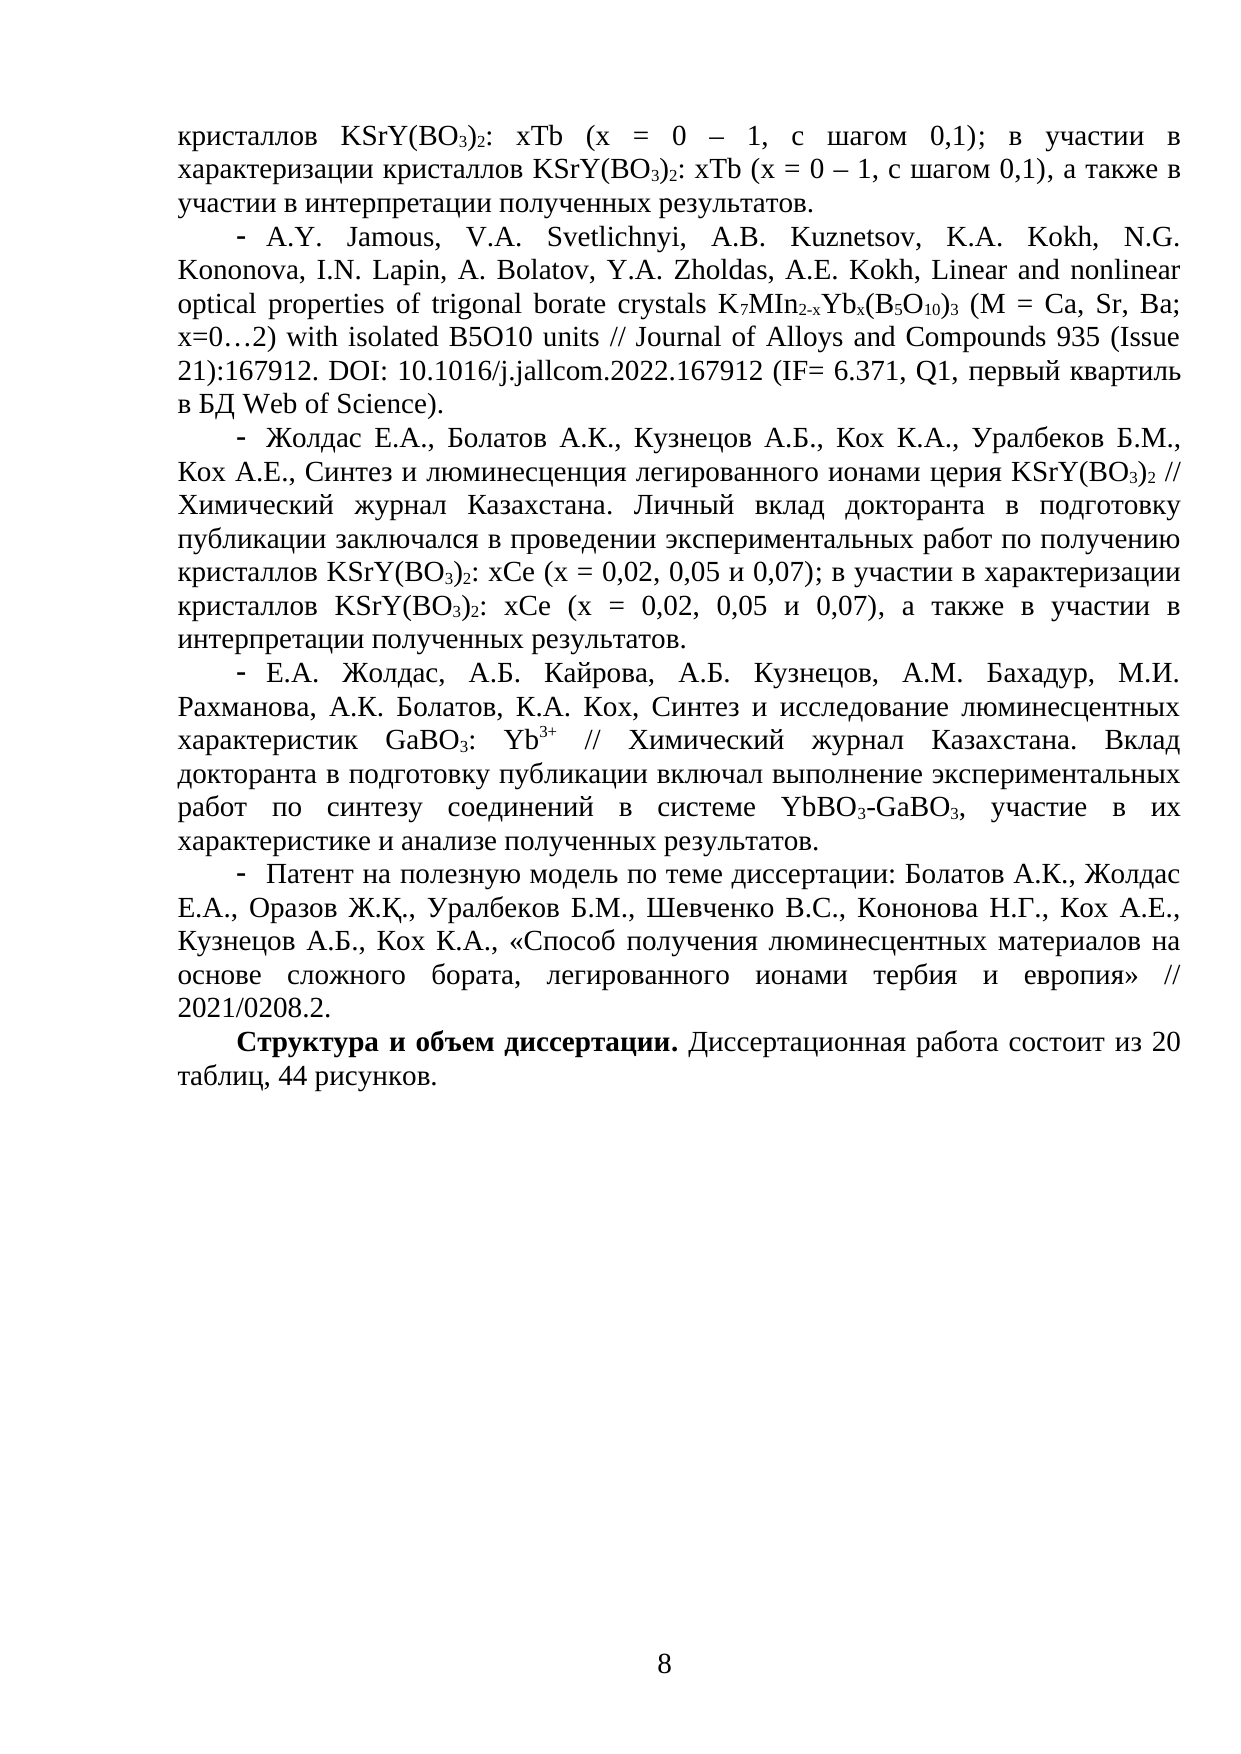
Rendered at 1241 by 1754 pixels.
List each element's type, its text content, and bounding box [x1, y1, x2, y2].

list Жолдас Е.А., Болатов А.К., Кузнецов А.Б., Кох К.А., Уралбеков Б.М., Кох А.Е., Синтез и люминесценция легированного ионами церия KSrY(BO3)2 // Химический журнал Казахстана. Личный вклад докторанта в подготовку публикации заключался в проведении экспериментальных работ по получению кристаллов KSrY(BO3)2: xCe (x = 0,02, 0,05 и 0,07); в участии в характеризации кристаллов KSrY(BO3)2: xCe (x = 0,02, 0,05 и 0,07), а также в участии в интерпретации полученных результатов. [177, 420, 1181, 655]
list Е.А. Жолдас, А.Б. Кайрова, А.Б. Кузнецов, А.М. Бахадур, М.И. Рахманова, А.К. Болатов, К.А. Кох, Синтез и исследование люминесцентных характеристик GaBO3: Yb3+ // Химический журнал Казахстана. Вклад докторанта в подготовку публикации включал выполнение экспериментальных работ по синтезу соединений в системе YbBO3-GaBO3, участие в их характеристике и анализе полученных результатов. [177, 655, 1181, 856]
text Структура и объем диссертации. Диссертационная работа состоит из 20 таблиц, 44 рисунков. [177, 1024, 1181, 1091]
list A.Y. Jamous, V.A. Svetlichnyi, A.B. Kuznetsov, K.A. Kokh, N.G. Kononova, I.N. Lapin, A. Bolatov, Y.A. Zholdas, A.E. Kokh, Linear and nonlinear optical properties of trigonal borate crystals K7MIn2-xYbx(B5O10)3 (M = Ca, Sr, Ba; x=0…2) with isolated B5O10 units // Journal of Alloys and Compounds 935 (Issue 21):167912. DOI: 10.1016/j.jallcom.2022.167912 (IF= 6.371, Q1, первый квартиль в БД Web of Science). [177, 219, 1181, 420]
list Патент на полезную модель по теме диссертации: Болатов А.К., Жолдас Е.А., Оразов Ж.Қ., Уралбеков Б.М., Шевченко В.С., Кононова Н.Г., Кох А.Е., Кузнецов А.Б., Кох К.А., «Способ получения люминесцентных материалов на основе сложного бората, легированного ионами тербия и европия» // 2021/0208.2. [177, 856, 1181, 1024]
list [177, 118, 1181, 219]
